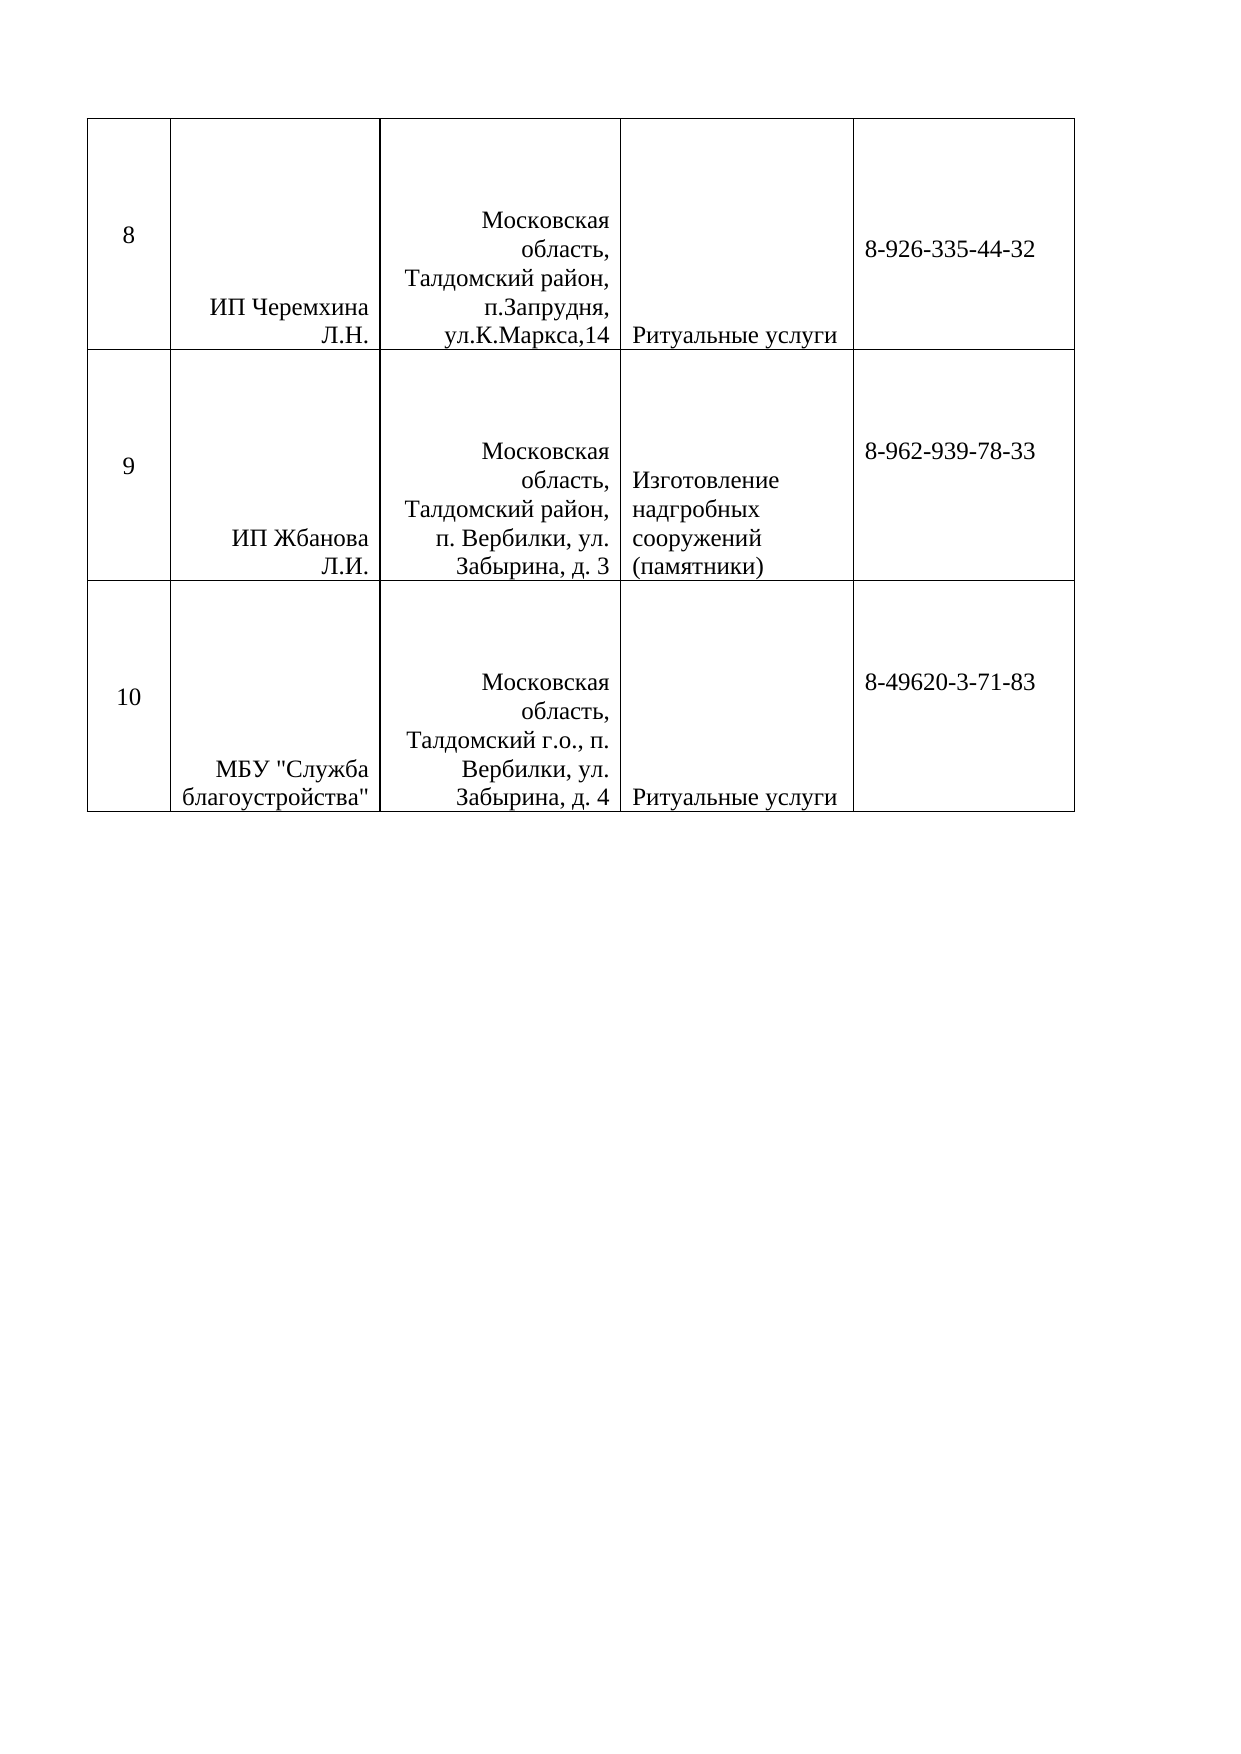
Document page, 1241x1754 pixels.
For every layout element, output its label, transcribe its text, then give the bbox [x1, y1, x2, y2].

table_cell Московская область, Талдомский г.о., п. Вербилки, ул. Забырина, д. 4 [381, 581, 620, 811]
table_cell 8-962-939-78-33 [854, 350, 1074, 580]
table_cell Ритуальные услуги [621, 581, 853, 811]
table_cell ИП Черемхина Л.Н. [171, 119, 379, 349]
table_cell 8 [88, 119, 170, 349]
table_cell МБУ "Служба благоустройства" [171, 581, 379, 811]
table_cell 8-926-335-44-32 [854, 119, 1074, 349]
table_cell Московская область, Талдомский район, п.Запрудня, ул.К.Маркса,14 [381, 119, 620, 349]
table_cell Московская область, Талдомский район, п. Вербилки, ул. Забырина, д. 3 [381, 350, 620, 580]
table_cell ИП Жбанова Л.И. [171, 350, 379, 580]
table_cell 9 [88, 350, 170, 580]
table_cell 8-49620-3-71-83 [854, 581, 1074, 811]
table_cell Ритуальные услуги [621, 119, 853, 349]
table_cell 10 [88, 581, 170, 811]
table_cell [621, 350, 853, 580]
